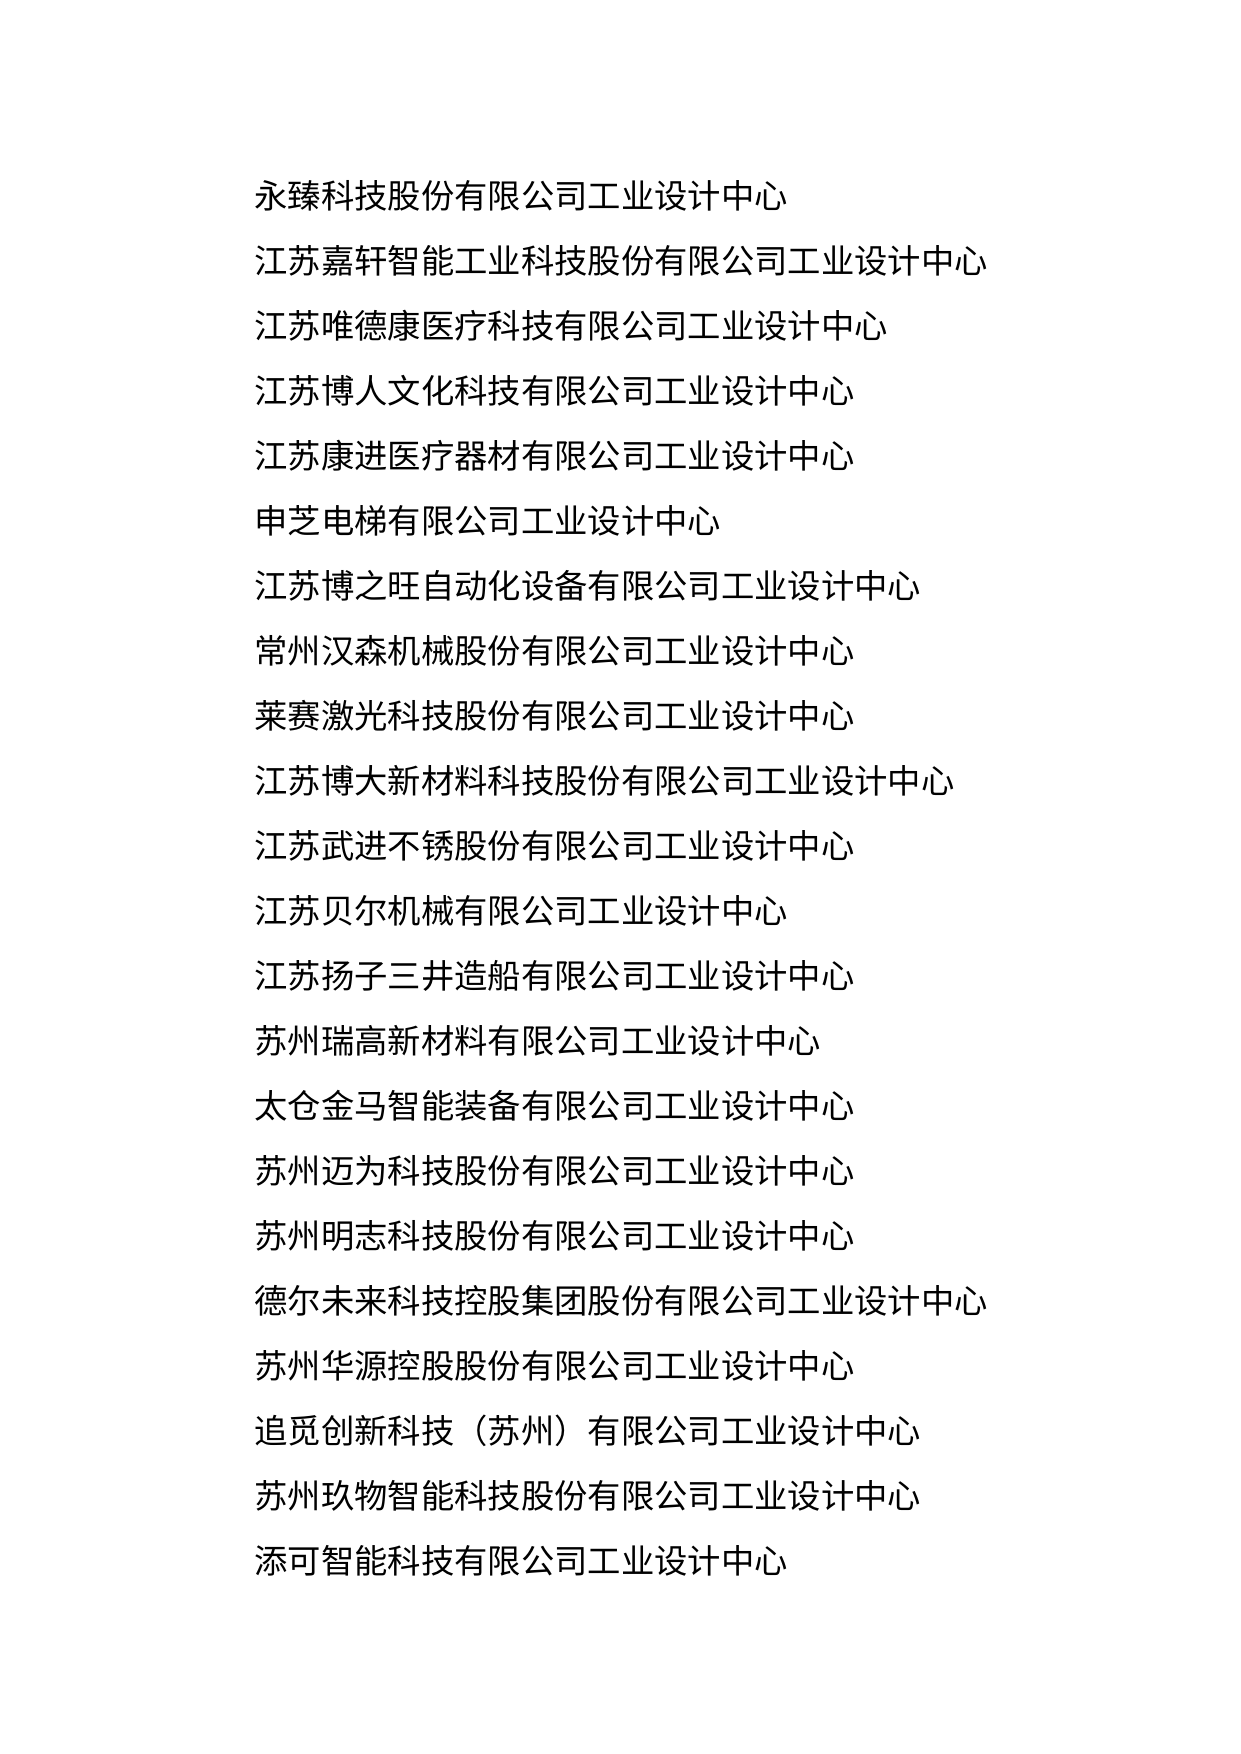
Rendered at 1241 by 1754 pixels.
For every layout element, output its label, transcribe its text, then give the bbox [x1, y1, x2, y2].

text 常州汉森机械股份有限公司工业设计中心 [187, 617, 1053, 682]
text 江苏博人文化科技有限公司工业设计中心 [187, 357, 1053, 422]
text 添可智能科技有限公司工业设计中心 [187, 1527, 1053, 1592]
text 江苏唯德康医疗科技有限公司工业设计中心 [187, 292, 1053, 357]
text 苏州明志科技股份有限公司工业设计中心 [187, 1202, 1053, 1267]
text 江苏贝尔机械有限公司工业设计中心 [187, 877, 1053, 942]
text 太仓金马智能装备有限公司工业设计中心 [187, 1072, 1053, 1137]
text 江苏博大新材料科技股份有限公司工业设计中心 [187, 747, 1053, 812]
text 苏州迈为科技股份有限公司工业设计中心 [187, 1137, 1053, 1202]
text 江苏武进不锈股份有限公司工业设计中心 [187, 812, 1053, 877]
text 苏州华源控股股份有限公司工业设计中心 [187, 1332, 1053, 1397]
text 德尔未来科技控股集团股份有限公司工业设计中心 [187, 1267, 1053, 1332]
text 莱赛激光科技股份有限公司工业设计中心 [187, 682, 1053, 747]
text 追觅创新科技（苏州）有限公司工业设计中心 [187, 1397, 1053, 1462]
text 江苏嘉轩智能工业科技股份有限公司工业设计中心 [187, 227, 1053, 292]
text 苏州玖物智能科技股份有限公司工业设计中心 [187, 1462, 1053, 1527]
text 江苏扬子三井造船有限公司工业设计中心 [187, 942, 1053, 1007]
text 申芝电梯有限公司工业设计中心 [187, 487, 1053, 552]
text 永臻科技股份有限公司工业设计中心 [187, 162, 1053, 227]
text 江苏博之旺自动化设备有限公司工业设计中心 [187, 552, 1053, 617]
text 苏州瑞高新材料有限公司工业设计中心 [187, 1007, 1053, 1072]
text 江苏康进医疗器材有限公司工业设计中心 [187, 422, 1053, 487]
